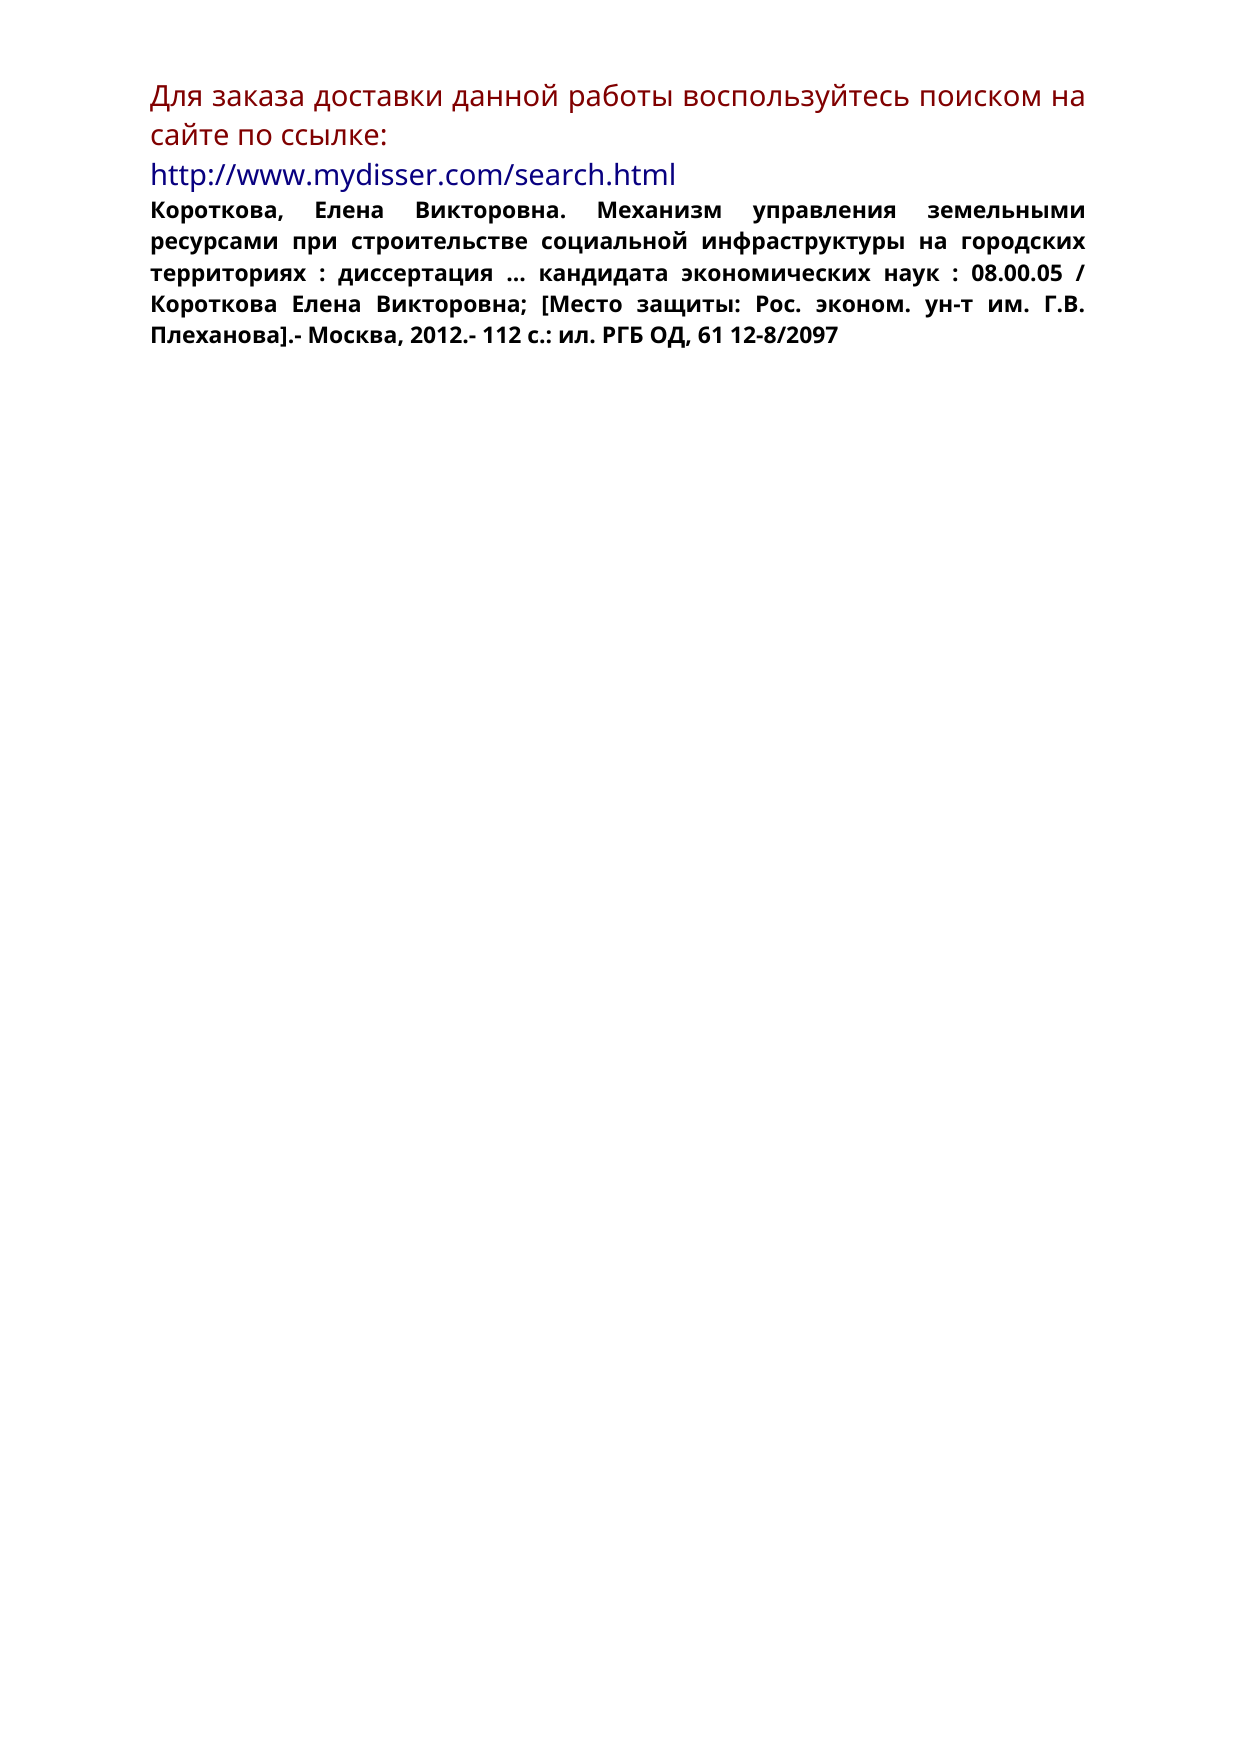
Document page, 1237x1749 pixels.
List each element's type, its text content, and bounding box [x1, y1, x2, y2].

text Короткова, Елена Викторовна. Механизм управления земельными ресурсами при строительстве социальной инфраструктуры на городских территориях : диссертация ... кандидата экономических наук : 08.00.05 / Короткова Елена Викторовна; [Место защиты: Рос. эконом. ун-т им. Г.В. Плеханова].- Москва, 2012.- 112 с.: ил. РГБ ОД, 61 12-8/2097 [150, 194, 1086, 350]
